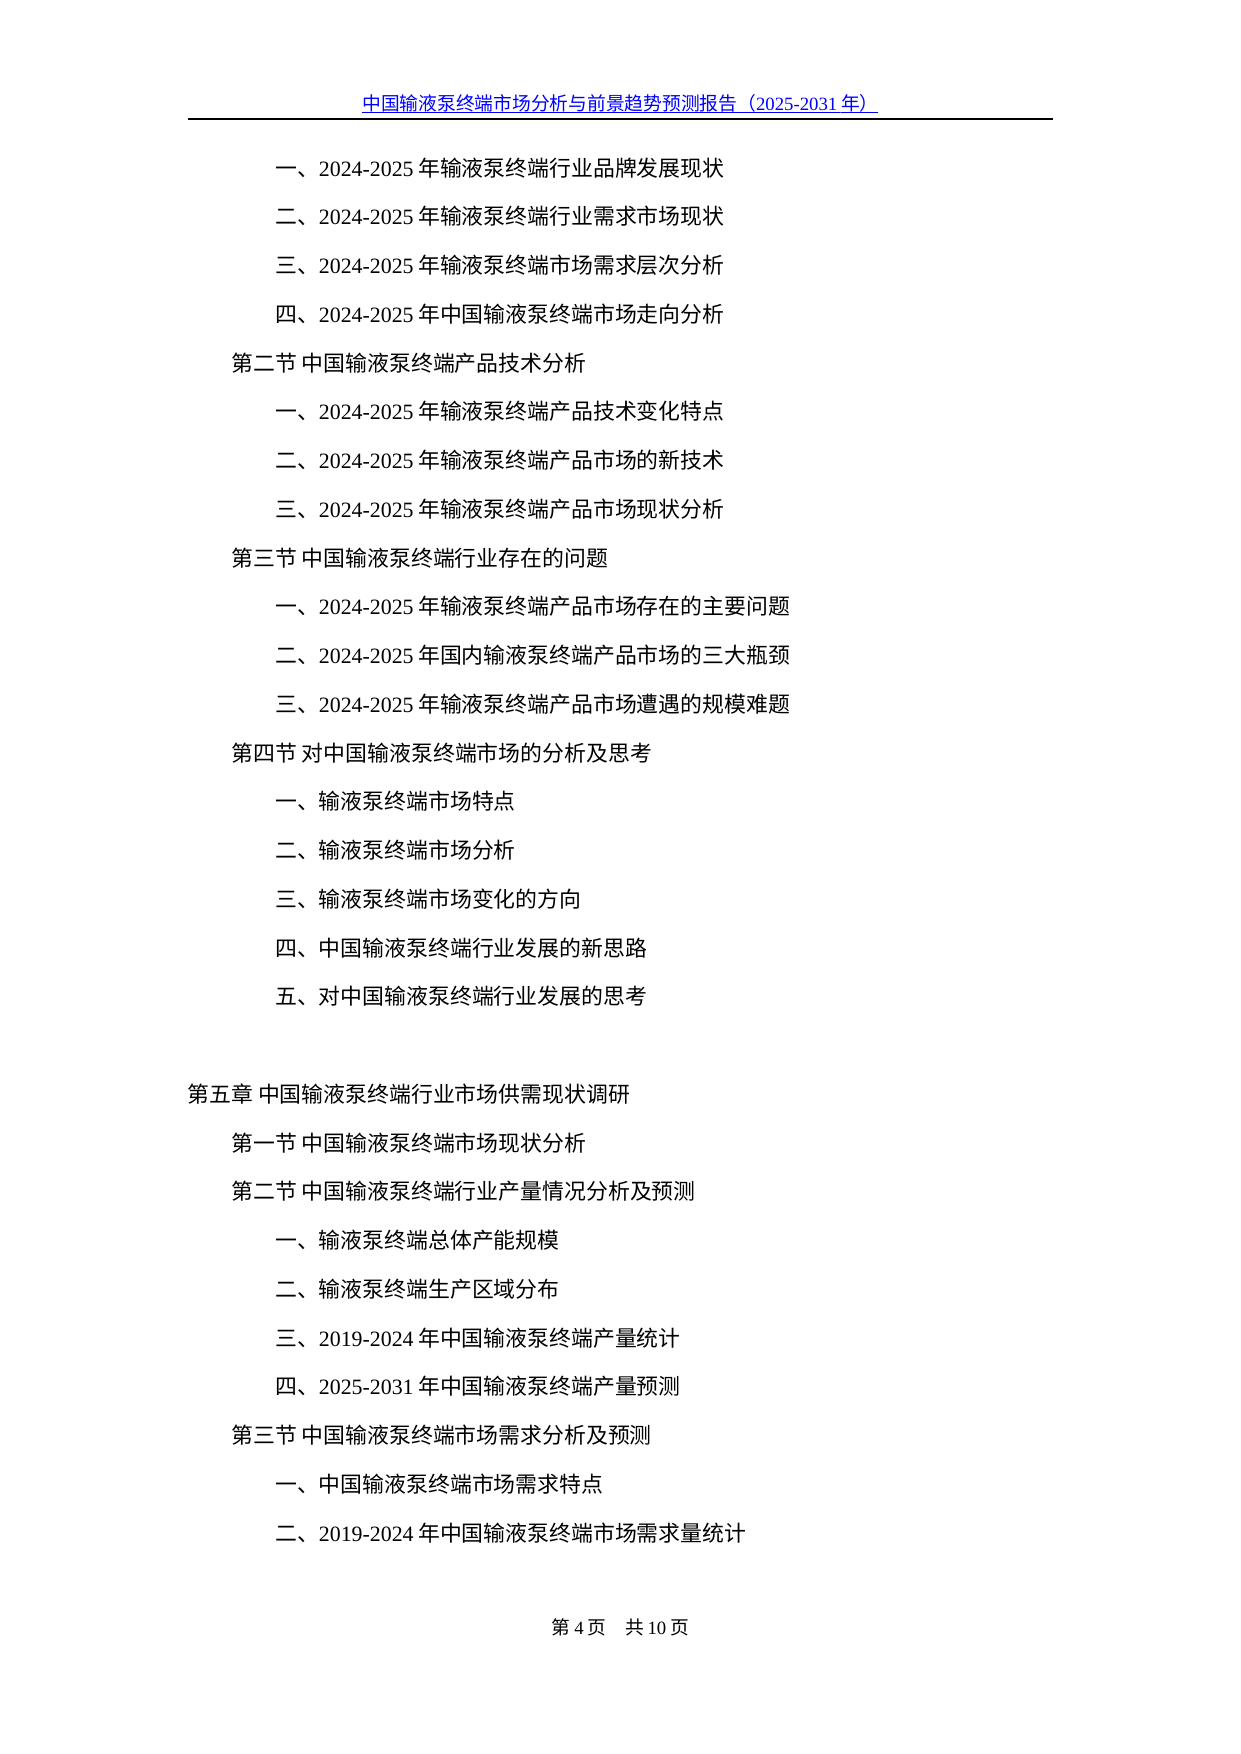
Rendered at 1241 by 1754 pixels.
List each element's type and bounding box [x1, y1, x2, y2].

text [187, 150, 1053, 1548]
